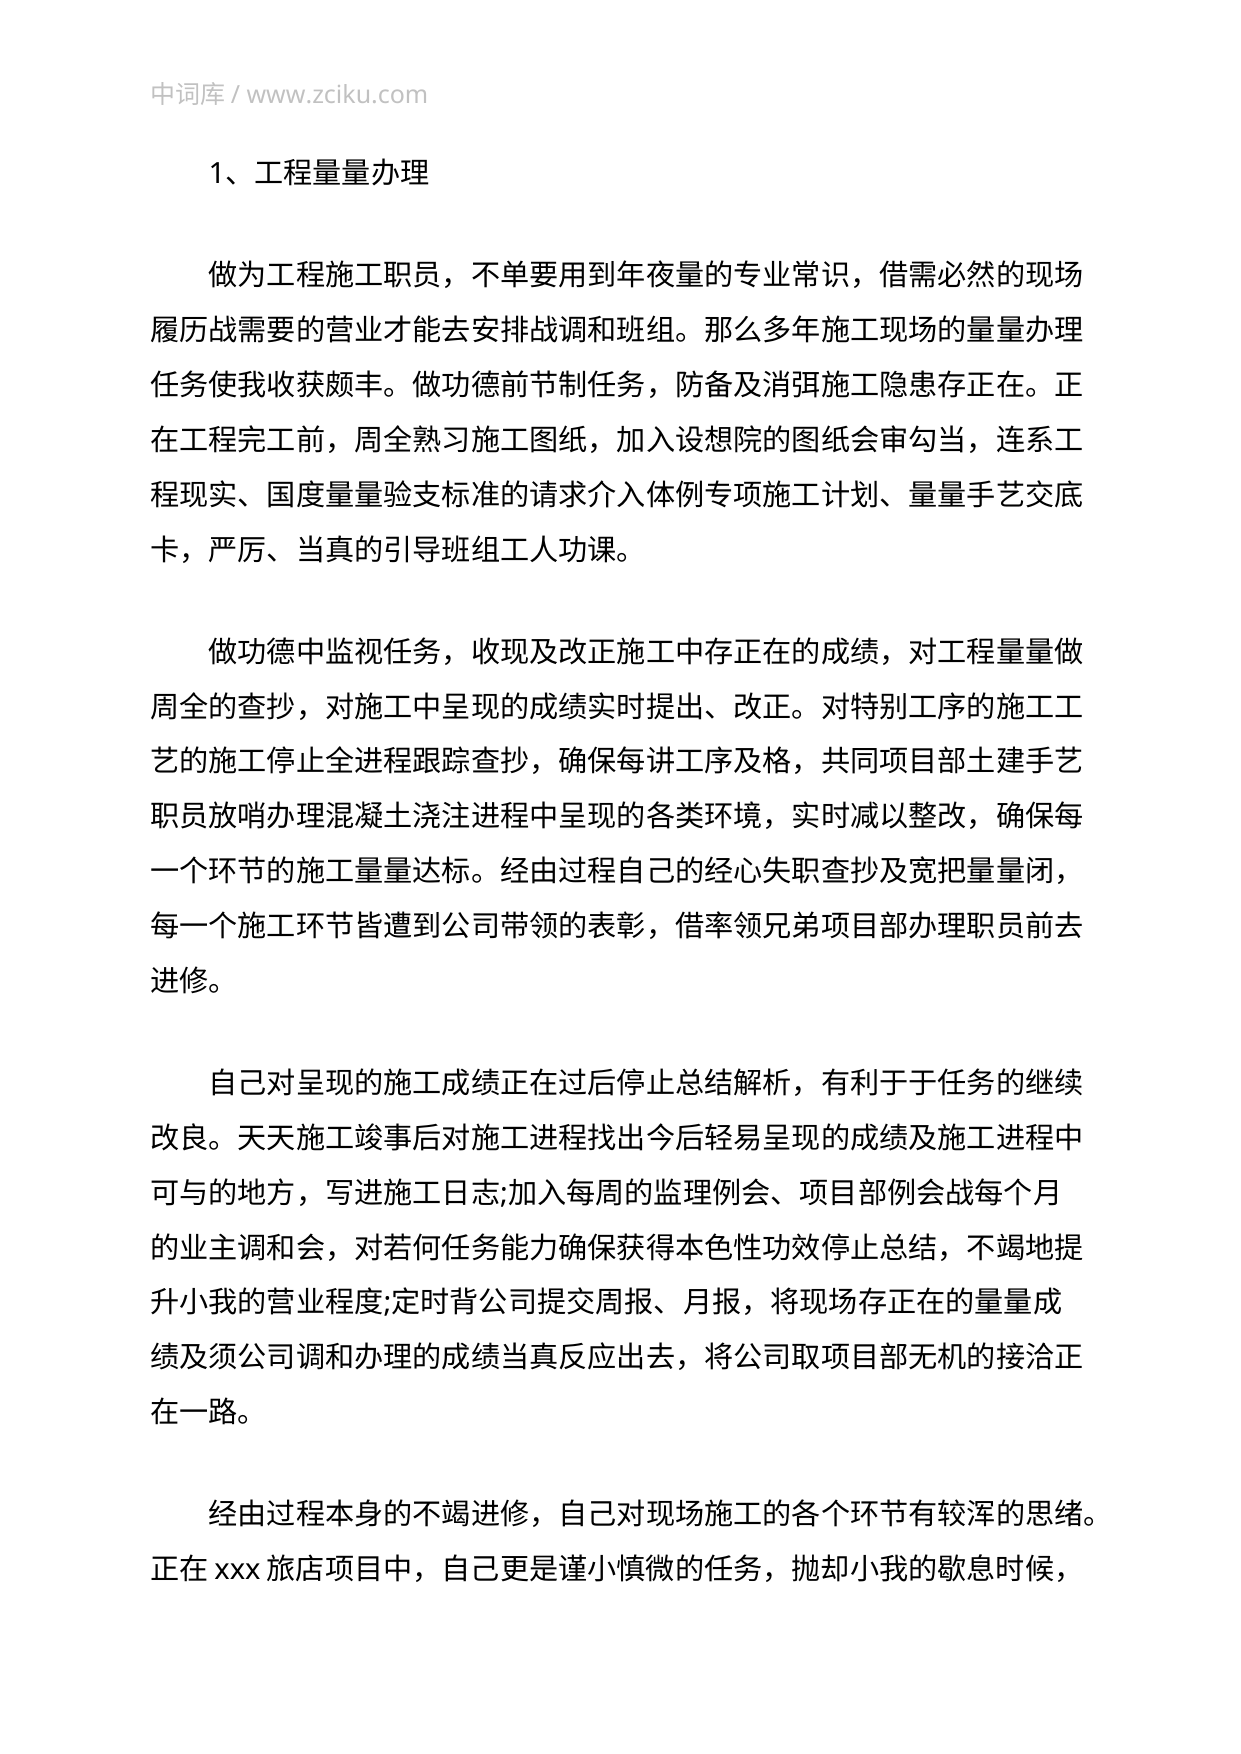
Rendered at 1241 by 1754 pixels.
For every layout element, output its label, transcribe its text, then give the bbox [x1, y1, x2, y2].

text 自己对呈现的施工成绩正在过后停止总结解析，有利于于任务的继续改良。天天施工竣事后对施工进程找出今后轻易呈现的成绩及施工进程中可与的地方，写进施工日志;加入每周的监理例会、项目部例会战每个月的业主调和会，对若何任务能力确保获得本色性功效停止总结，不竭地提升小我的营业程度;定时背公司提交周报、月报，将现场存正在的量量成绩及须公司调和办理的成绩当真反应出去，将公司取项目部无机的接洽正在一路。 [150, 1059, 1090, 1431]
text 1、工程量量办理 [150, 150, 1090, 192]
text 做为工程施工职员，不单要用到年夜量的专业常识，借需必然的现场履历战需要的营业才能去安排战调和班组。那么多年施工现场的量量办理任务使我收获颇丰。做功德前节制任务，防备及消弭施工隐患存正在。正在工程完工前，周全熟习施工图纸，加入设想院的图纸会审勾当，连系工程现实、国度量量验支标准的请求介入体例专项施工计划、量量手艺交底卡，严厉、当真的引导班组工人功课。 [150, 252, 1090, 569]
text 做功德中监视任务，收现及改正施工中存正在的成绩，对工程量量做周全的查抄，对施工中呈现的成绩实时提出、改正。对特别工序的施工工艺的施工停止全进程跟踪查抄，确保每讲工序及格，共同项目部土建手艺职员放哨办理混凝土浇注进程中呈现的各类环境，实时减以整改，确保每一个环节的施工量量达标。经由过程自己的经心失职查抄及宽把量量闭，每一个施工环节皆遭到公司带领的表彰，借率领兄弟项目部办理职员前去进修。 [150, 628, 1090, 1000]
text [150, 1491, 1090, 1588]
